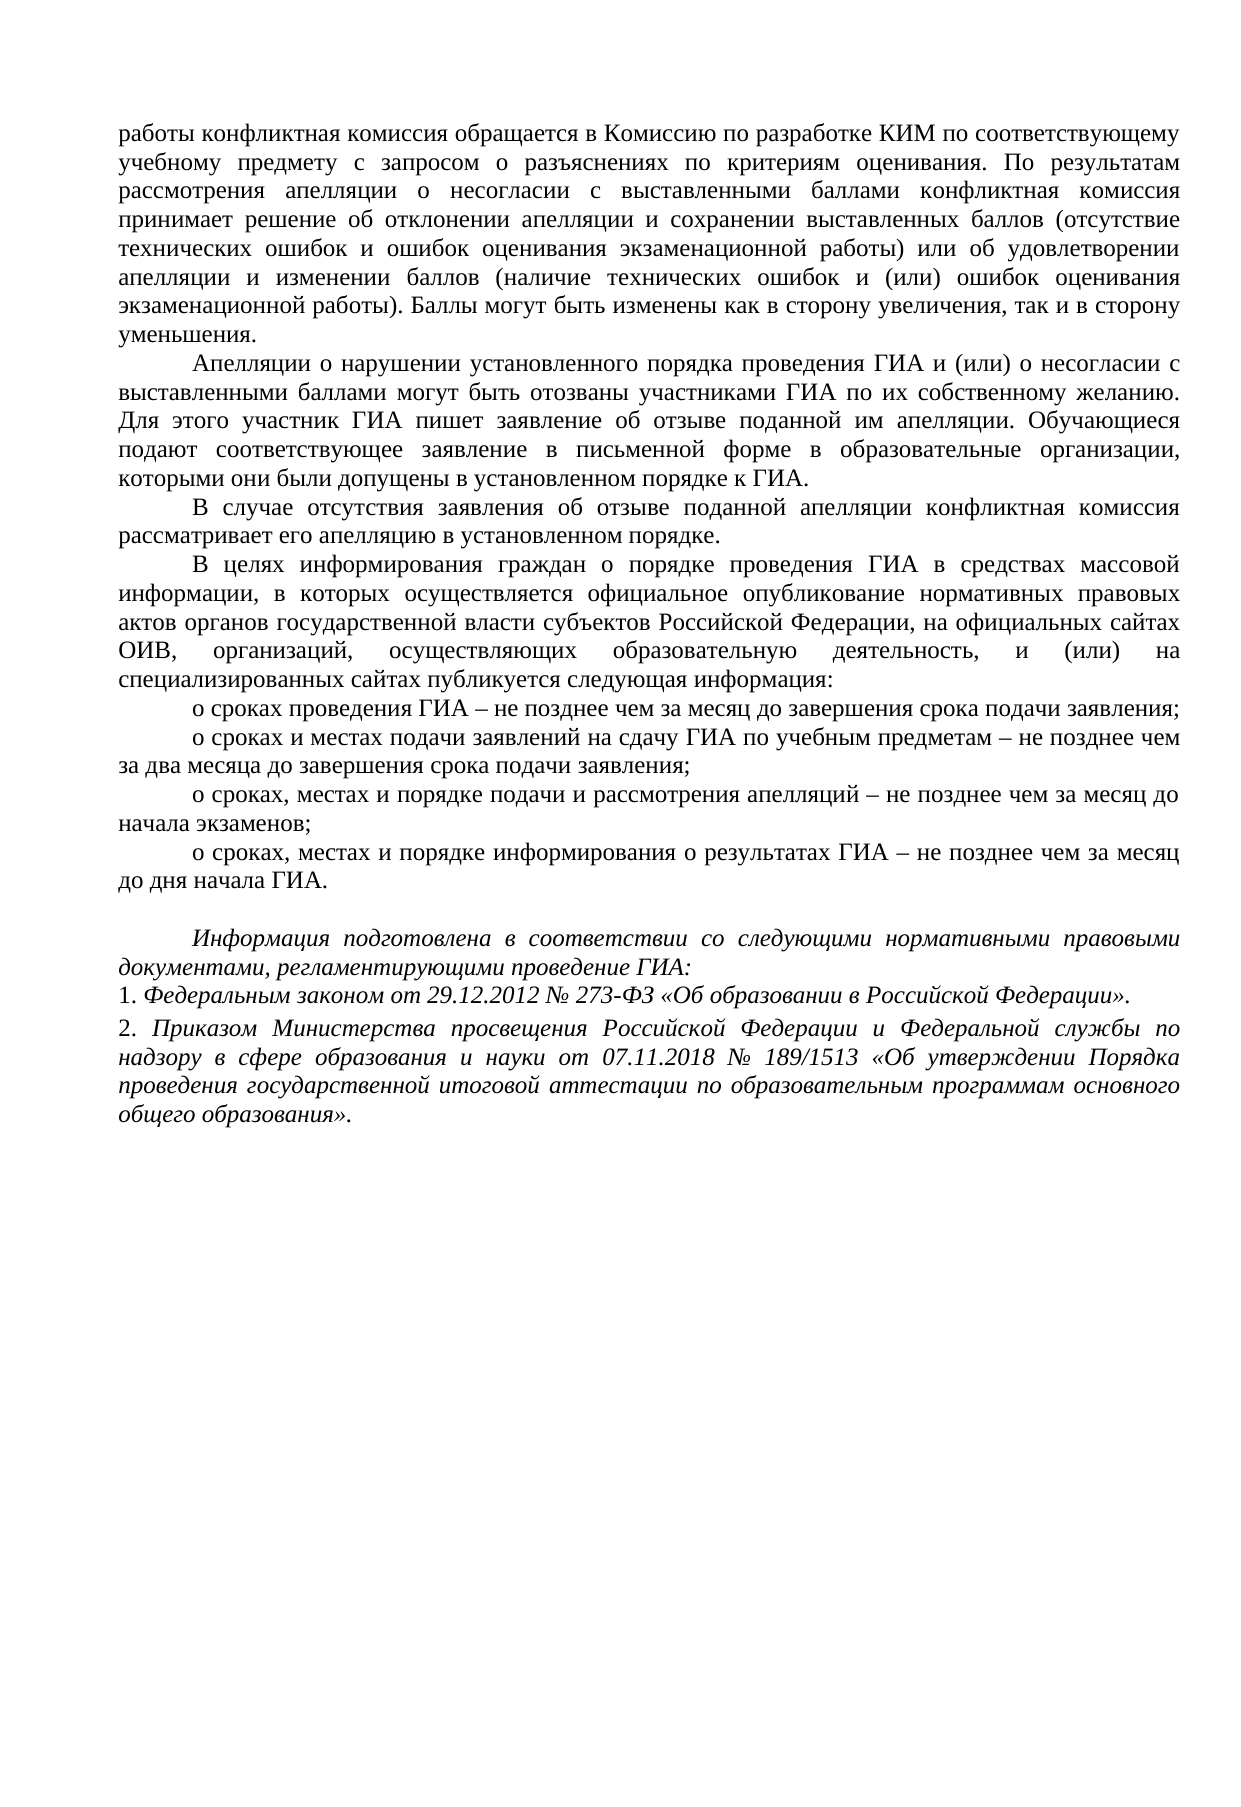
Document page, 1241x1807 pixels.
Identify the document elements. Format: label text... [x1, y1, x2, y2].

text В целях информирования граждан о порядке проведения ГИА в средствах массовой информации, в которых осуществляется официальное опубликование нормативных правовых актов органов государственной власти субъектов Российской Федерации, на официальных сайтах ОИВ, организаций, осуществляющих образовательную деятельность, и (или) на специализированных сайтах публикуется следующая информация: [118, 549, 1181, 693]
text о сроках, местах и порядке подачи и рассмотрения апелляций – не позднее чем за месяц до начала экзаменов; [118, 779, 1181, 837]
text о сроках проведения ГИА – не позднее чем за месяц до завершения срока подачи заявления; [118, 693, 1181, 722]
text 1. Федеральным законом от 29.12.2012 № 273-ФЗ «Об образовании в Российской Федерации». [118, 981, 1181, 1009]
text 2. Приказом Министерства просвещения Российской Федерации и Федеральной службы по надзору в сфере образования и науки от 07.11.2018 № 189/1513 «Об утверждении Порядка проведения государственной итоговой аттестации по образовательным программам основного общего образования». [118, 1013, 1181, 1128]
text о сроках и местах подачи заявлений на сдачу ГИА по учебным предметам – не позднее чем за два месяца до завершения срока подачи заявления; [118, 722, 1181, 779]
text о сроках, местах и порядке информирования о результатах ГИА – не позднее чем за месяц до дня начала ГИА. [118, 837, 1181, 894]
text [118, 118, 1181, 348]
text Информация подготовлена в соответствии со следующими нормативными правовыми документами, регламентирующими проведение ГИА: [118, 923, 1181, 981]
text Апелляции о нарушении установленного порядка проведения ГИА и (или) о несогласии с выставленными баллами могут быть отозваны участниками ГИА по их собственному желанию. Для этого участник ГИА пишет заявление об отзыве поданной им апелляции. Обучающиеся подают соответствующее заявление в письменной форме в образовательные организации, которыми они были допущены в установленном порядке к ГИА. [118, 348, 1181, 492]
text В случае отсутствия заявления об отзыве поданной апелляции конфликтная комиссия рассматривает его апелляцию в установленном порядке. [118, 492, 1181, 549]
